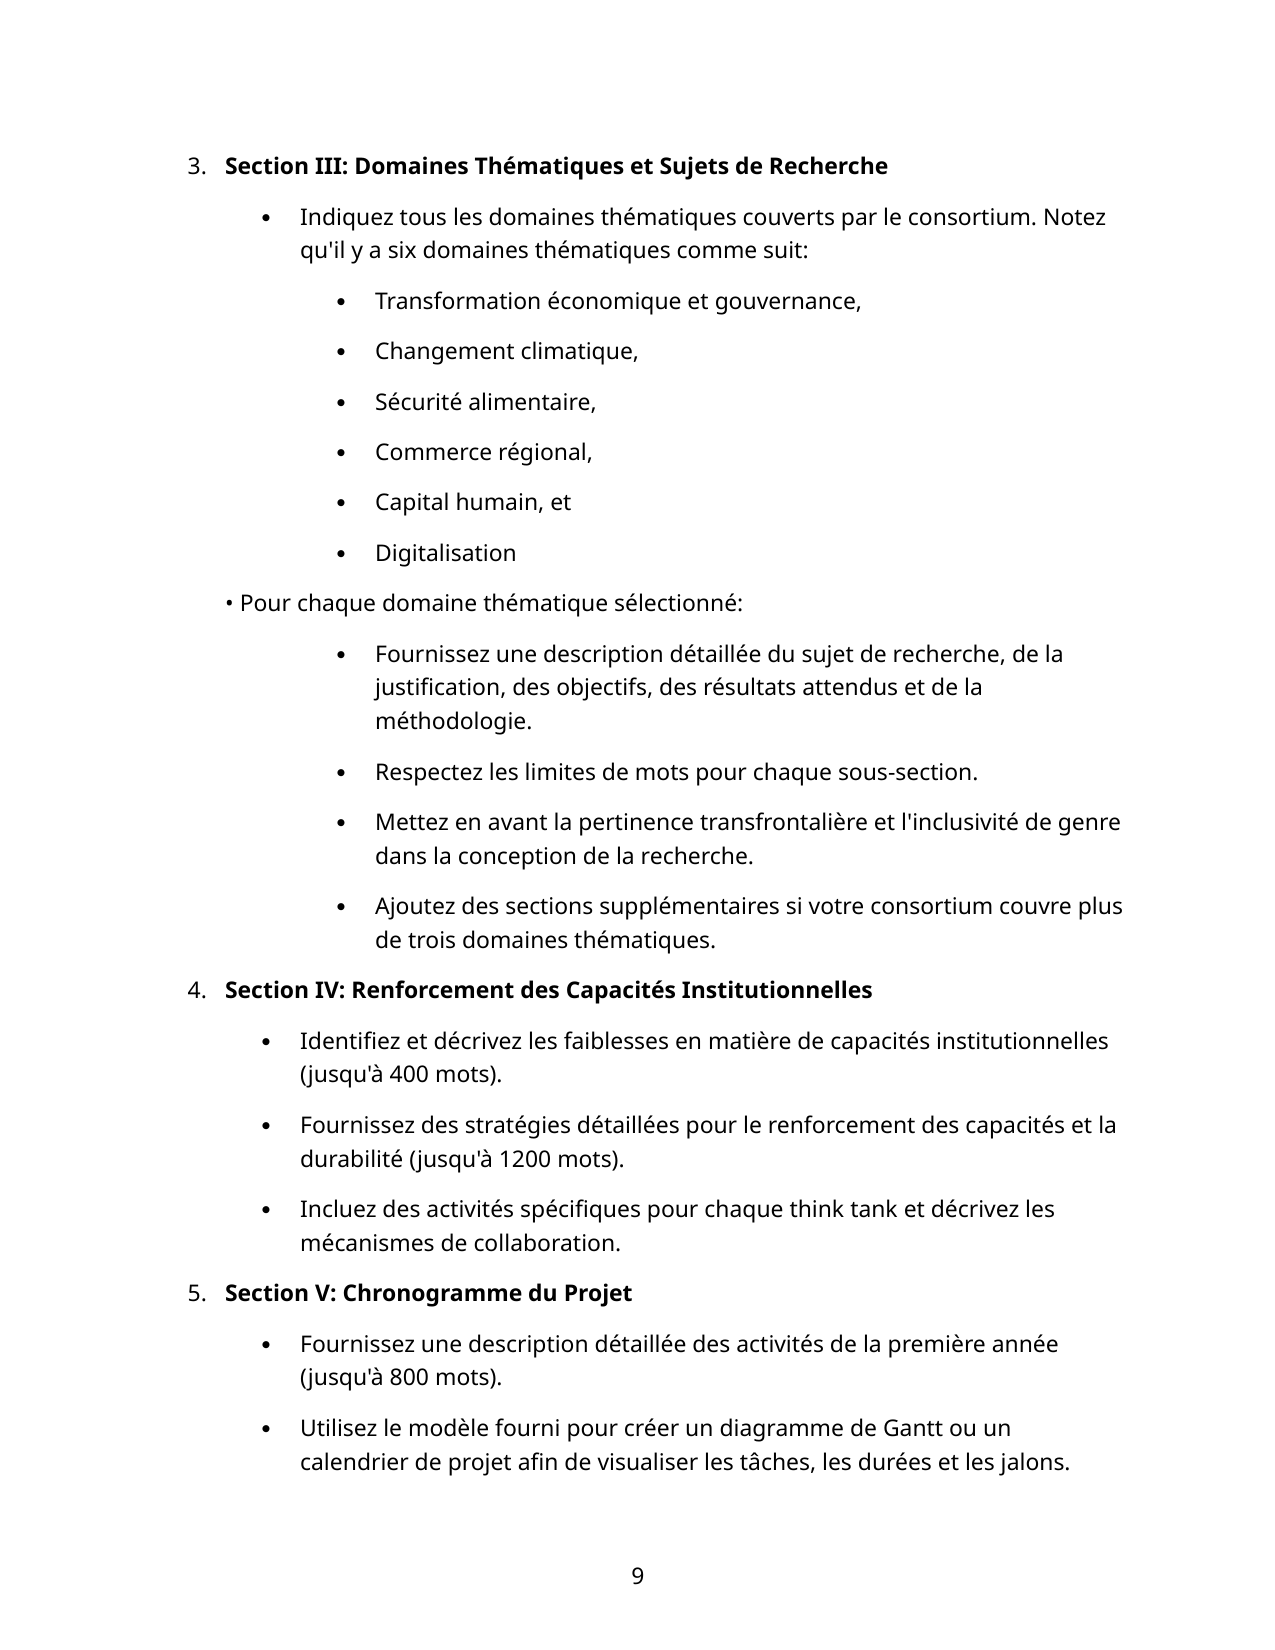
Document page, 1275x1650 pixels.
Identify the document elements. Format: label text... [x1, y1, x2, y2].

list Fournissez des stratégies détaillées pour le renforcement des capacités et la durabilité (jusqu'à 1200 mots). [262, 1109, 1125, 1174]
list Mettez en avant la pertinence transfrontalière et l'inclusivité de genre dans la conception de la recherche. [337, 806, 1125, 871]
list Section V: Chronogramme du Projet [187, 1277, 1125, 1308]
list Identifiez et décrivez les faiblesses en matière de capacités institutionnelles (jusqu'à 400 mots). [262, 1024, 1125, 1089]
list Utilisez le modèle fourni pour créer un diagramme de Gantt ou un calendrier de projet afin de visualiser les tâches, les durées et les jalons. [262, 1412, 1125, 1477]
list Indiquez tous les domaines thématiques couverts par le consortium. Notez qu'il y a six domaines thématiques comme suit: [262, 200, 1125, 265]
list Sécurité alimentaire, [337, 385, 1125, 417]
list Section IV: Renforcement des Capacités Institutionnelles [187, 974, 1125, 1005]
list Digitalisation [337, 537, 1125, 568]
list Ajoutez des sections supplémentaires si votre consortium couvre plus de trois domaines thématiques. [337, 890, 1125, 955]
list Section III: Domaines Thématiques et Sujets de Recherche [187, 150, 1125, 181]
list Fournissez une description détaillée du sujet de recherche, de la justification, des objectifs, des résultats attendus et de la méthodologie. [337, 637, 1125, 736]
text • Pour chaque domaine thématique sélectionné: [225, 587, 1125, 618]
list Transformation économique et gouvernance, [337, 284, 1125, 316]
list Fournissez une description détaillée des activités de la première année (jusqu'à 800 mots). [262, 1327, 1125, 1392]
list Incluez des activités spécifiques pour chaque think tank et décrivez les mécanismes de collaboration. [262, 1193, 1125, 1258]
list Capital humain, et [337, 486, 1125, 517]
list Commerce régional, [337, 436, 1125, 467]
list Changement climatique, [337, 335, 1125, 366]
list Respectez les limites de mots pour chaque sous-section. [337, 755, 1125, 787]
